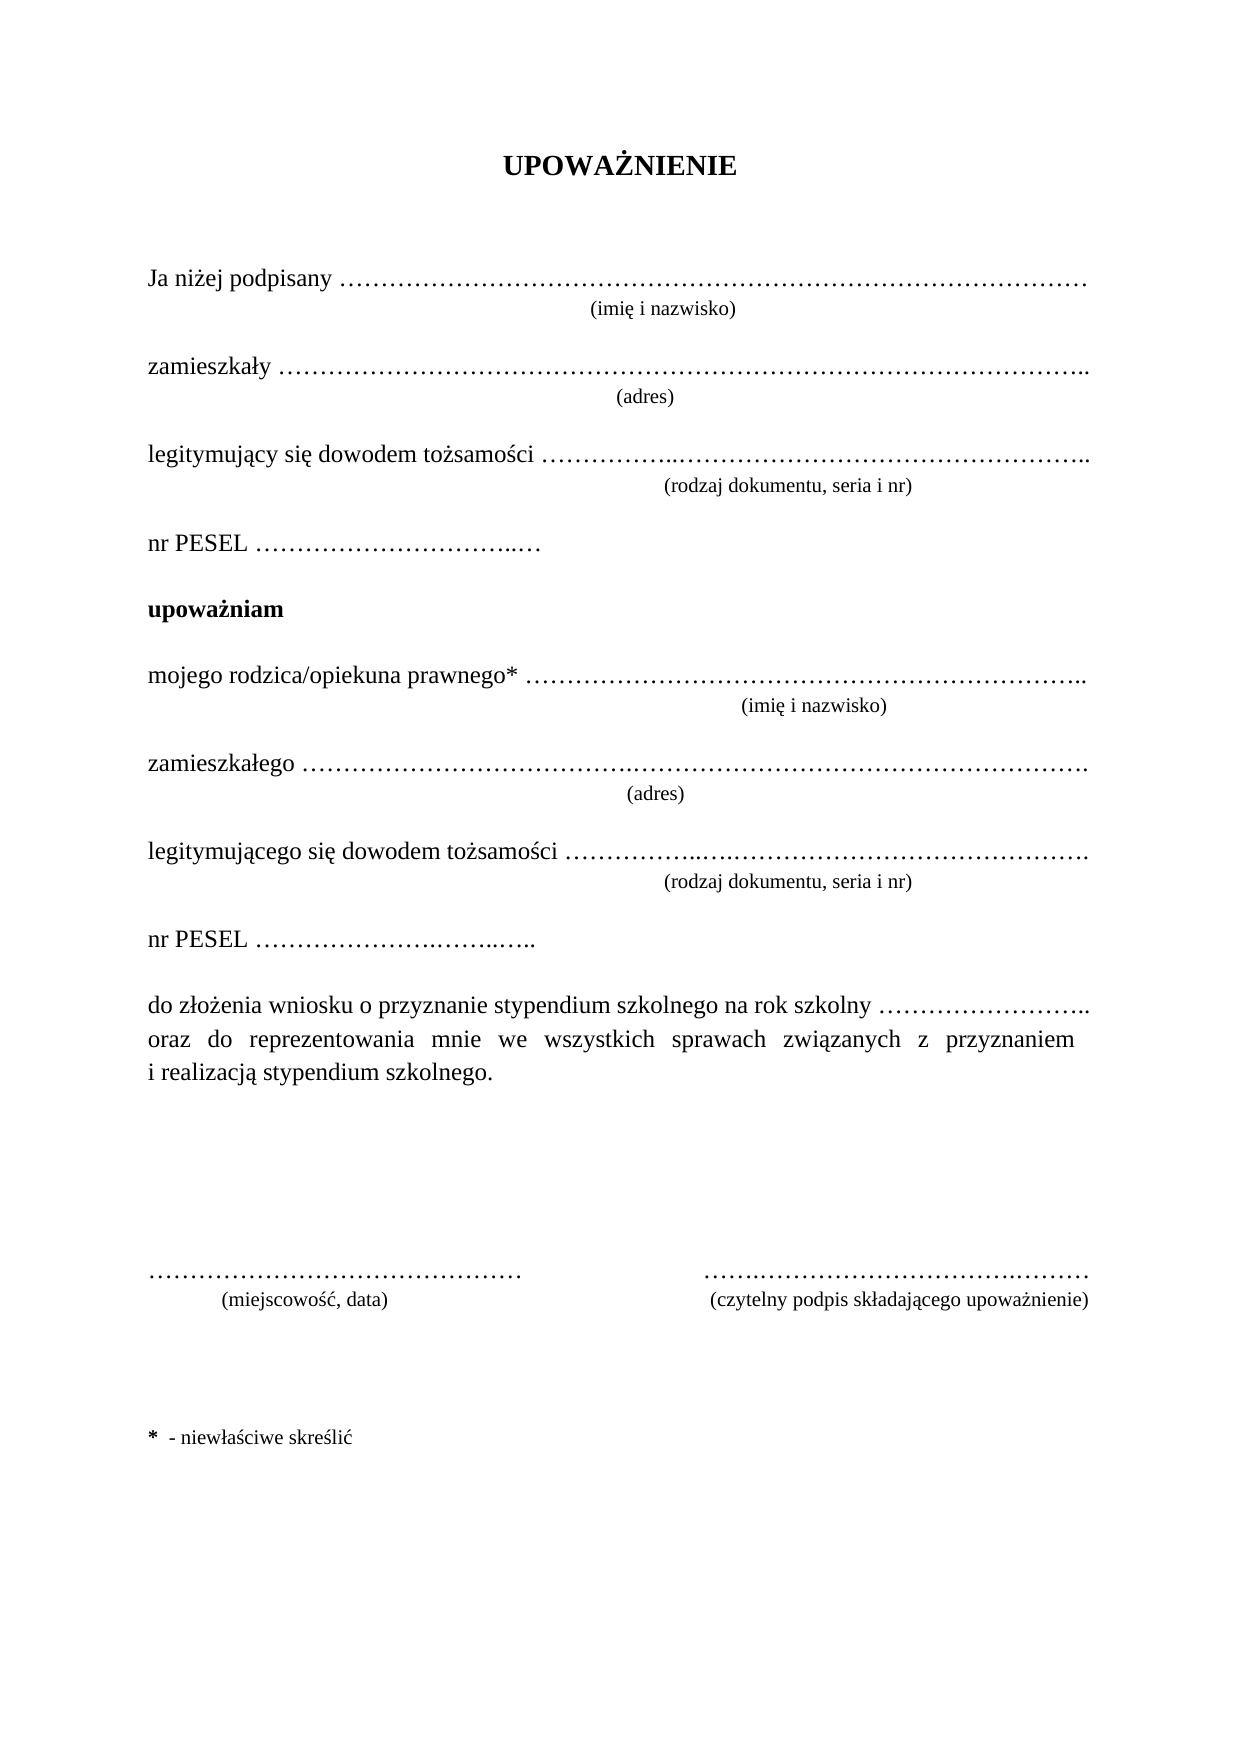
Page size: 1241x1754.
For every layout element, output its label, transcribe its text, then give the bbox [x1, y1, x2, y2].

text mojego rodzica/opiekuna prawnego* ………………………………………………………….. [148, 660, 1093, 689]
text Ja niżej podpisany ……………………………………………………………………………… [148, 263, 1093, 292]
text upoważniam [148, 594, 1093, 623]
text ……………………………………… …….………………………….……… (miejscowość, data) (czytelny podpis składającego upoważnienie) [148, 1255, 1093, 1311]
text (adres) [590, 384, 1093, 408]
text (rodzaj dokumentu, seria i nr) [590, 473, 1093, 497]
text (adres) [590, 781, 1093, 805]
text do złożenia wniosku o przyznanie stypendium szkolnego na rok szkolny …………………….. [148, 991, 1093, 1019]
text zamieszkały …………………………………………………………………………………….. [148, 351, 1093, 380]
text * - niewłaściwe skreślić [148, 1425, 1093, 1449]
text oraz do reprezentowania mnie we wszystkich sprawach związanych z przyznaniem i realizacją stypendium szkolnego. [148, 1024, 1093, 1085]
text legitymujący się dowodem tożsamości ……………..………………………………………….. [148, 439, 1093, 468]
text UPOWAŻNIENIE [148, 148, 1093, 181]
text (imię i nazwisko) [516, 693, 1093, 717]
text nr PESEL …………………………..… [148, 528, 1093, 557]
text nr PESEL ………………….……..….. [148, 924, 1093, 953]
text (imię i nazwisko) [516, 296, 1093, 320]
text zamieszkałego ………………………………….………………………………………………. [148, 748, 1093, 777]
text (rodzaj dokumentu, seria i nr) [590, 869, 1093, 893]
text legitymującego się dowodem tożsamości ……………..….……………………………………. [148, 836, 1093, 865]
